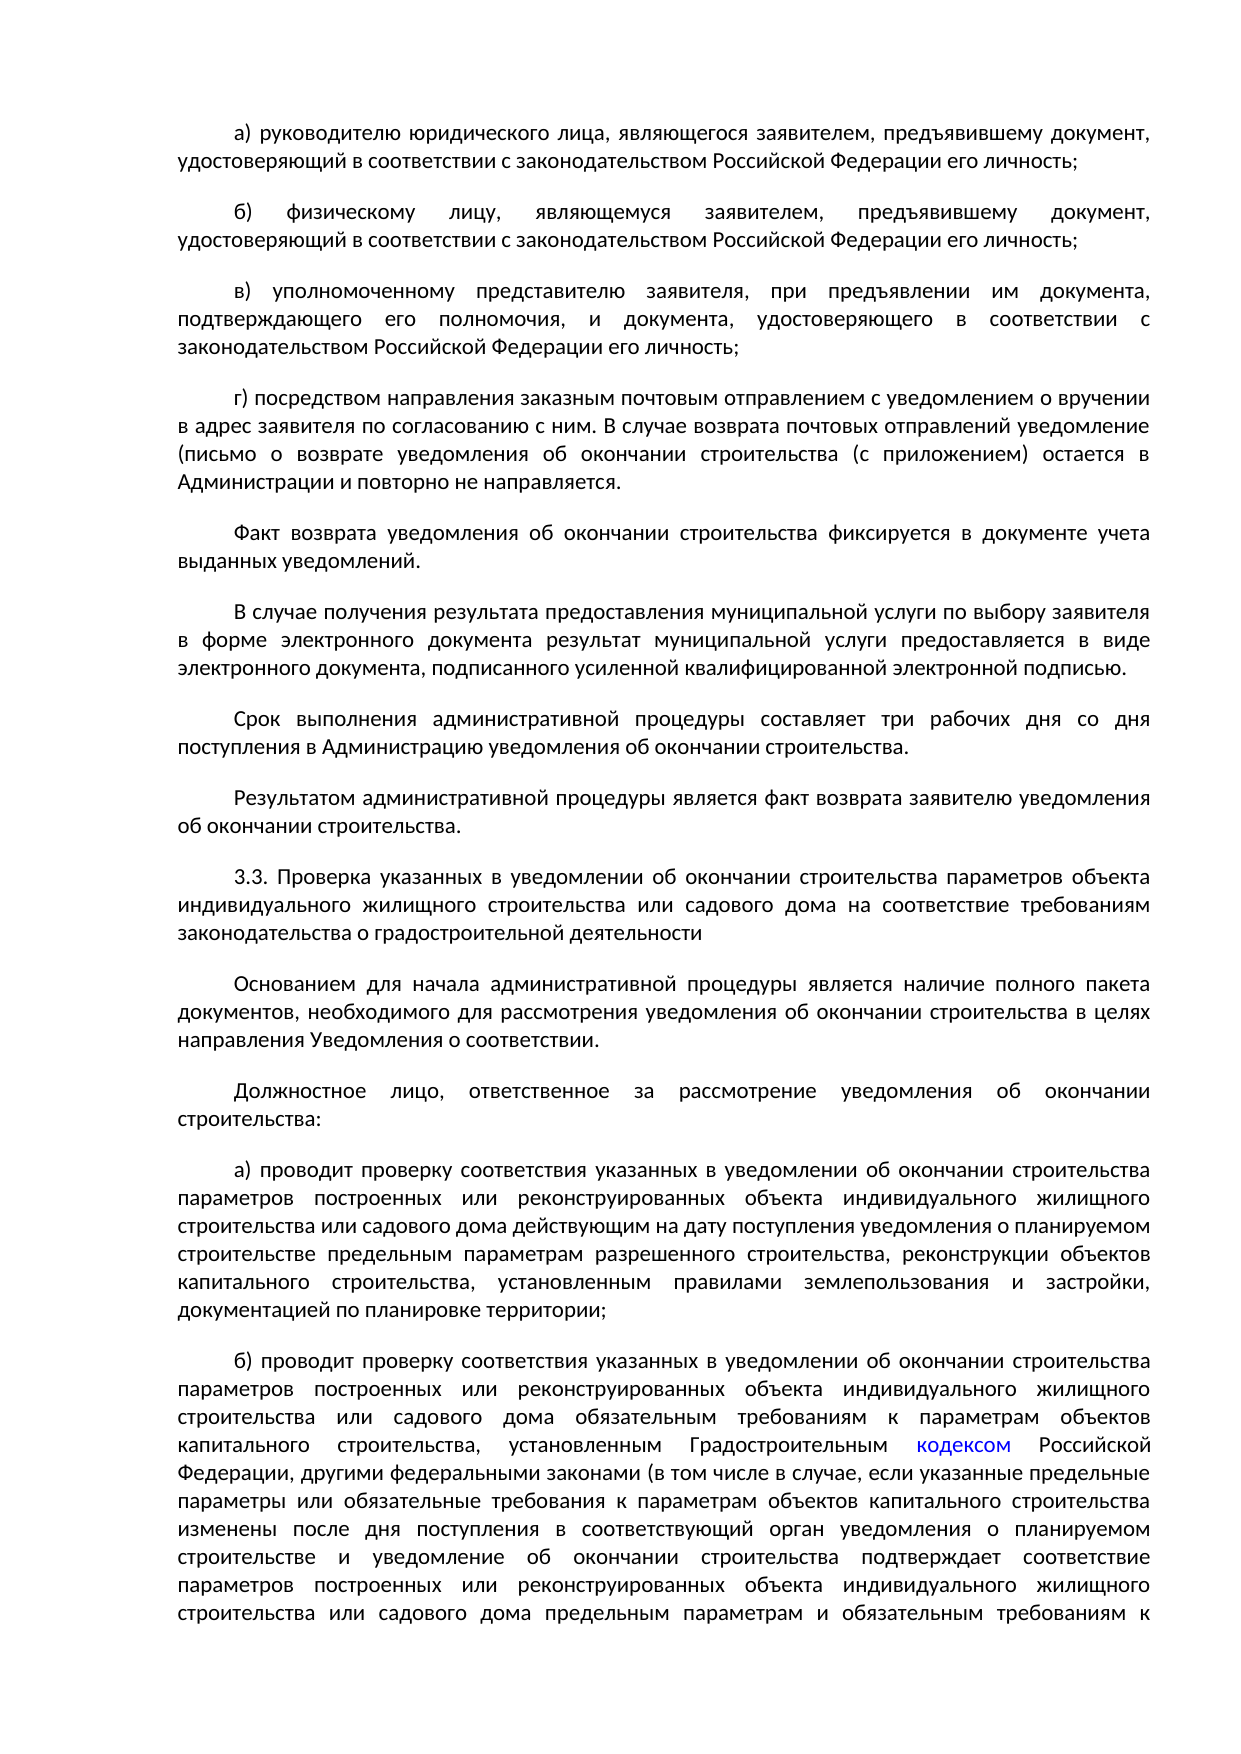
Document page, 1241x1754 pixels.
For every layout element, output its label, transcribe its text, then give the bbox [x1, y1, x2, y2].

text в) уполномоченному представителю заявителя, при предъявлении им документа, подтверждающего его полномочия, и документа, удостоверяющего в соответствии с законодательством Российской Федерации его личность; [177, 276, 1152, 360]
text Основанием для начала административной процедуры является наличие полного пакета документов, необходимого для рассмотрения уведомления об окончании строительства в целях направления Уведомления о соответствии. [177, 969, 1152, 1053]
text а) проводит проверку соответствия указанных в уведомлении об окончании строительства параметров построенных или реконструированных объекта индивидуального жилищного строительства или садового дома действующим на дату поступления уведомления о планируемом строительстве предельным параметрам разрешенного строительства, реконструкции объектов капитального строительства, установленным правилами землепользования и застройки, документацией по планировке территории; [177, 1155, 1152, 1323]
text В случае получения результата предоставления муниципальной услуги по выбору заявителя в форме электронного документа результат муниципальной услуги предоставляется в виде электронного документа, подписанного усиленной квалифицированной электронной подписью. [177, 597, 1152, 681]
text б) физическому лицу, являющемуся заявителем, предъявившему документ, удостоверяющий в соответствии с законодательством Российской Федерации его личность; [177, 197, 1152, 253]
text а) руководителю юридического лица, являющегося заявителем, предъявившему документ, удостоверяющий в соответствии с законодательством Российской Федерации его личность; [177, 118, 1152, 174]
text Факт возврата уведомления об окончании строительства фиксируется в документе учета выданных уведомлений. [177, 518, 1152, 574]
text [177, 1346, 1152, 1626]
text Срок выполнения административной процедуры составляет три рабочих дня со дня поступления в Администрацию уведомления об окончании строительства. [177, 704, 1152, 760]
text 3.3. Проверка указанных в уведомлении об окончании строительства параметров объекта индивидуального жилищного строительства или садового дома на соответствие требованиям законодательства о градостроительной деятельности [177, 862, 1152, 946]
text Должностное лицо, ответственное за рассмотрение уведомления об окончании строительства: [177, 1076, 1152, 1132]
text Результатом административной процедуры является факт возврата заявителю уведомления об окончании строительства. [177, 783, 1152, 839]
text г) посредством направления заказным почтовым отправлением с уведомлением о вручении в адрес заявителя по согласованию с ним. В случае возврата почтовых отправлений уведомление (письмо о возврате уведомления об окончании строительства (с приложением) остается в Администрации и повторно не направляется. [177, 383, 1152, 495]
